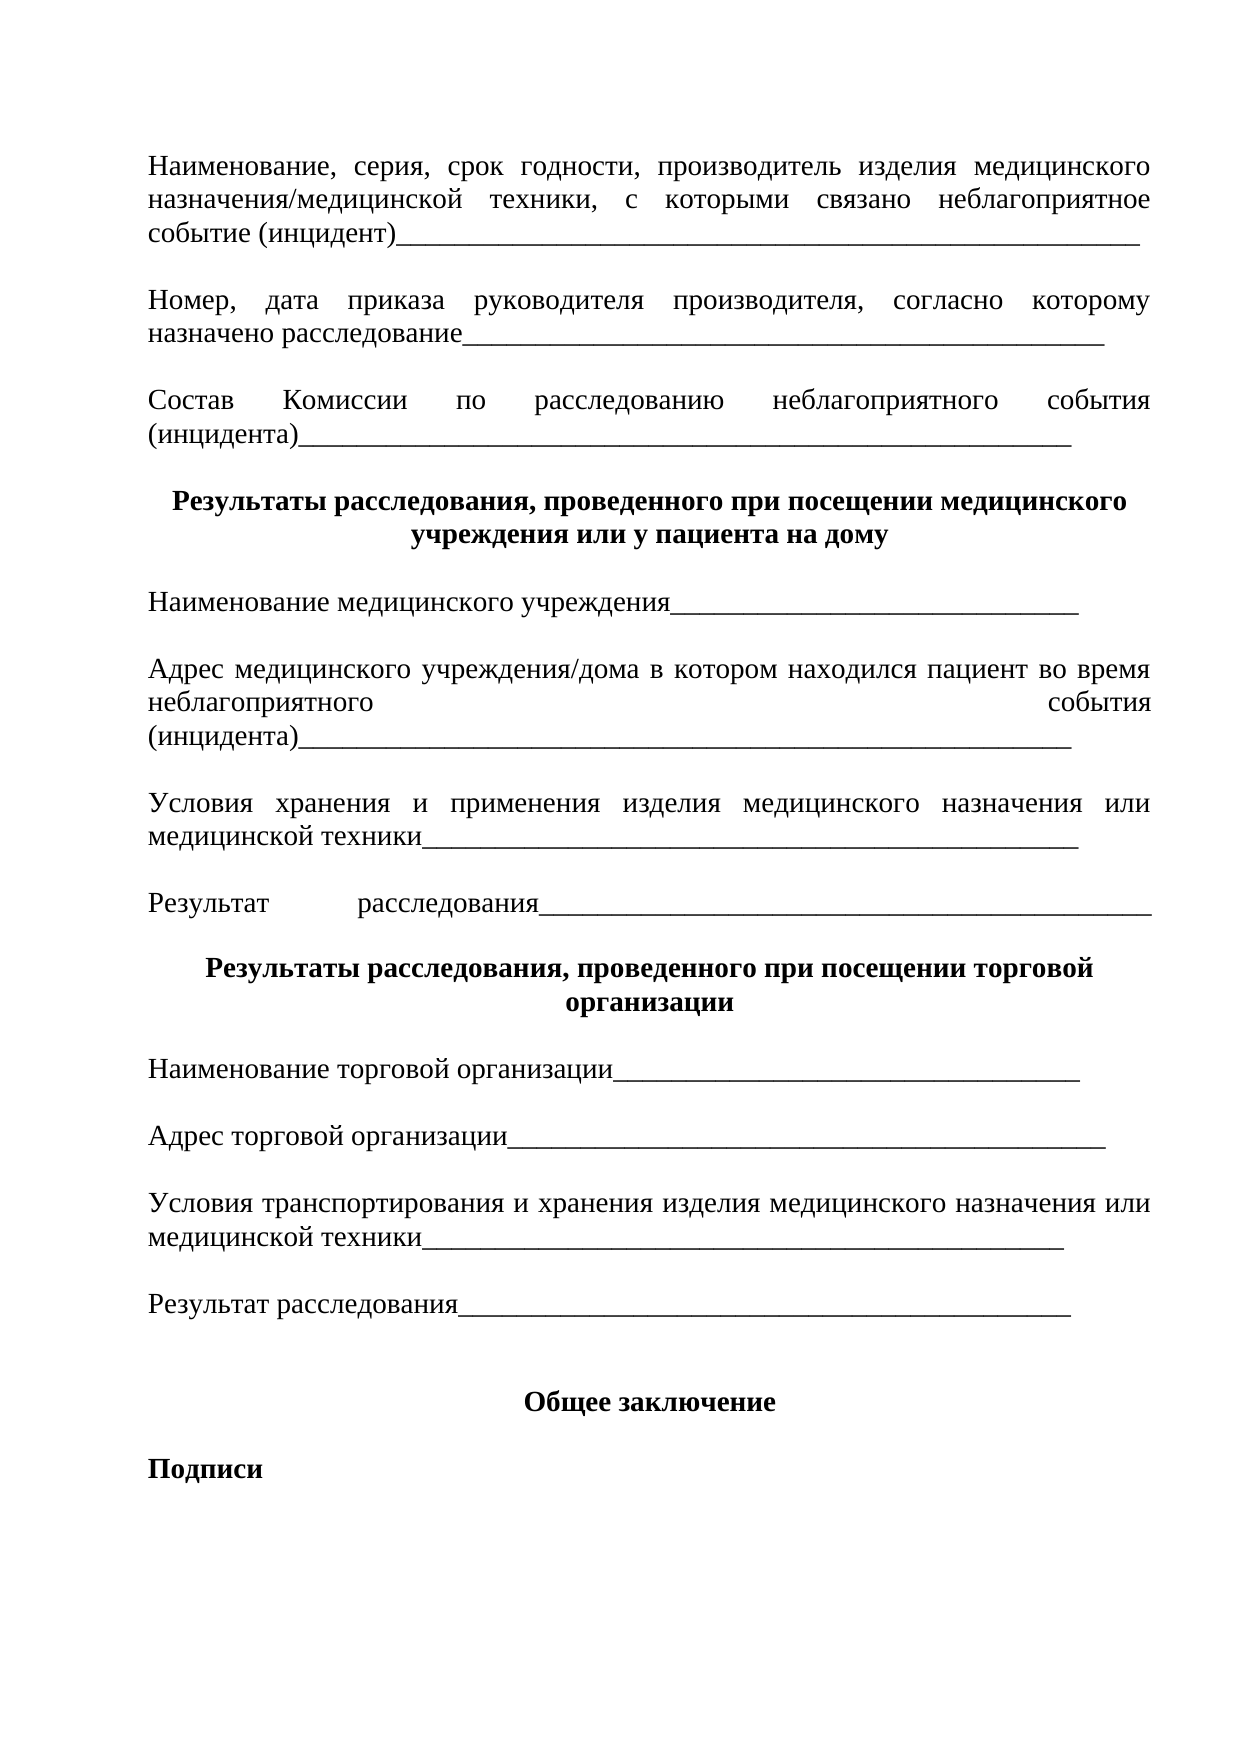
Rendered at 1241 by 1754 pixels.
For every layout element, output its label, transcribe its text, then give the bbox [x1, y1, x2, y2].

text Наименование торговой организации________________________________ [148, 1051, 1152, 1084]
text Адрес торговой организации_________________________________________ [148, 1118, 1152, 1152]
text Номер, дата приказа руководителя производителя, согласно которому назначено расследование____________________________________________ [148, 282, 1152, 349]
text Состав Комиссии по расследованию неблагоприятного события (инцидента)_____________________________________________________ [148, 382, 1152, 449]
text Наименование медицинского учреждения____________________________ [148, 584, 1152, 617]
text Результат расследования__________________________________________ [148, 886, 1152, 950]
text Наименование, серия, срок годности, производитель изделия медицинского назначения/медицинской техники, с которыми связано неблагоприятное событие (инцидент)___________________________________________________ [148, 148, 1152, 248]
text Условия транспортирования и хранения изделия медицинского назначения или медицинской техники____________________________________________ [148, 1185, 1152, 1252]
text Результат расследования__________________________________________ [148, 1286, 1152, 1319]
text Условия хранения и применения изделия медицинского назначения или медицинской техники_____________________________________________ [148, 785, 1152, 852]
text Адрес медицинского учреждения/дома в котором находился пациент во время неблагоприятного события (инцидента)_____________________________________________________ [148, 651, 1152, 751]
text Подписи [148, 1451, 1152, 1485]
text Результаты расследования, проведенного при посещении торговой организации [148, 950, 1152, 1017]
text Общее заключение [148, 1384, 1152, 1418]
text Результаты расследования, проведенного при посещении медицинского учреждения или у пациента на дому [148, 483, 1152, 550]
